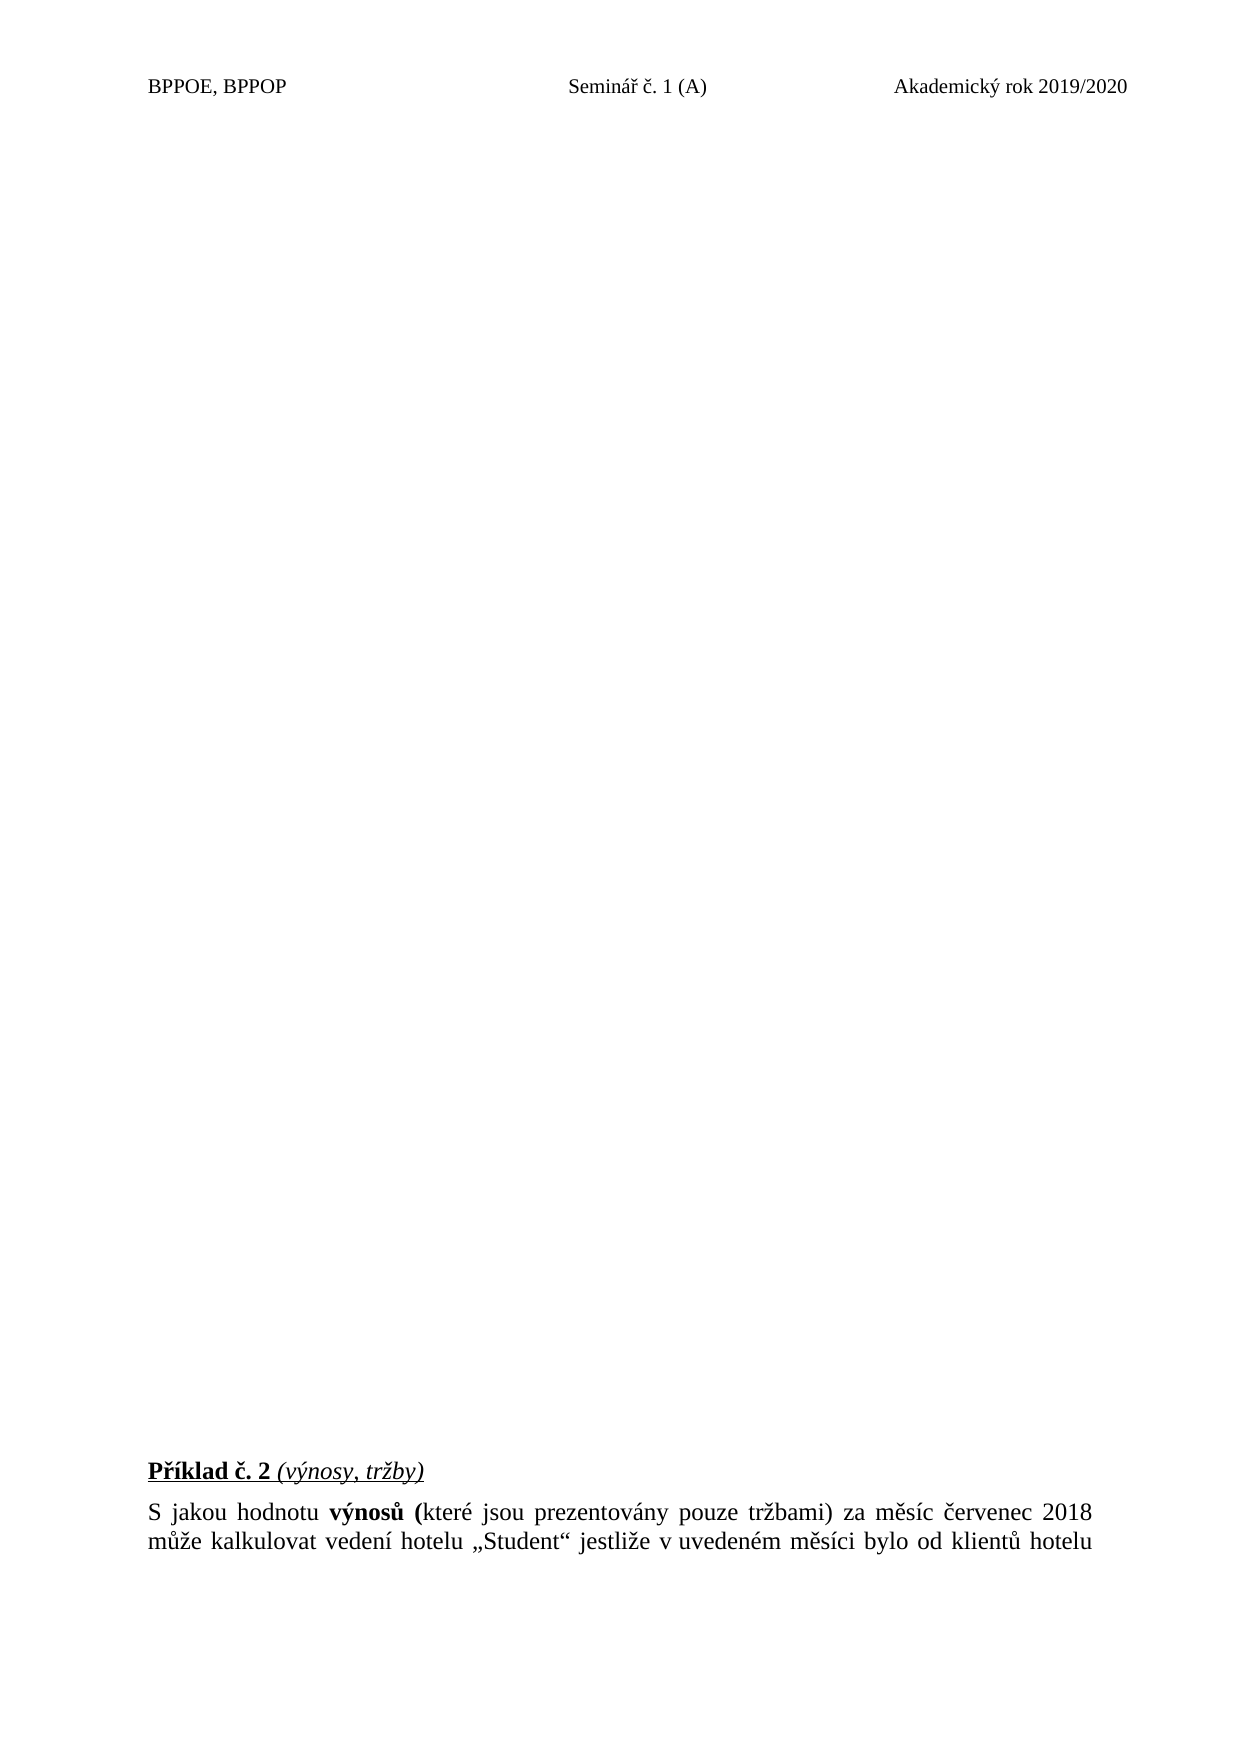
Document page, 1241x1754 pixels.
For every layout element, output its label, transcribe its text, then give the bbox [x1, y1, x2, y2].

text Příklad č. 2 (výnosy, tržby) [148, 1456, 1093, 1484]
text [148, 1497, 1093, 1554]
